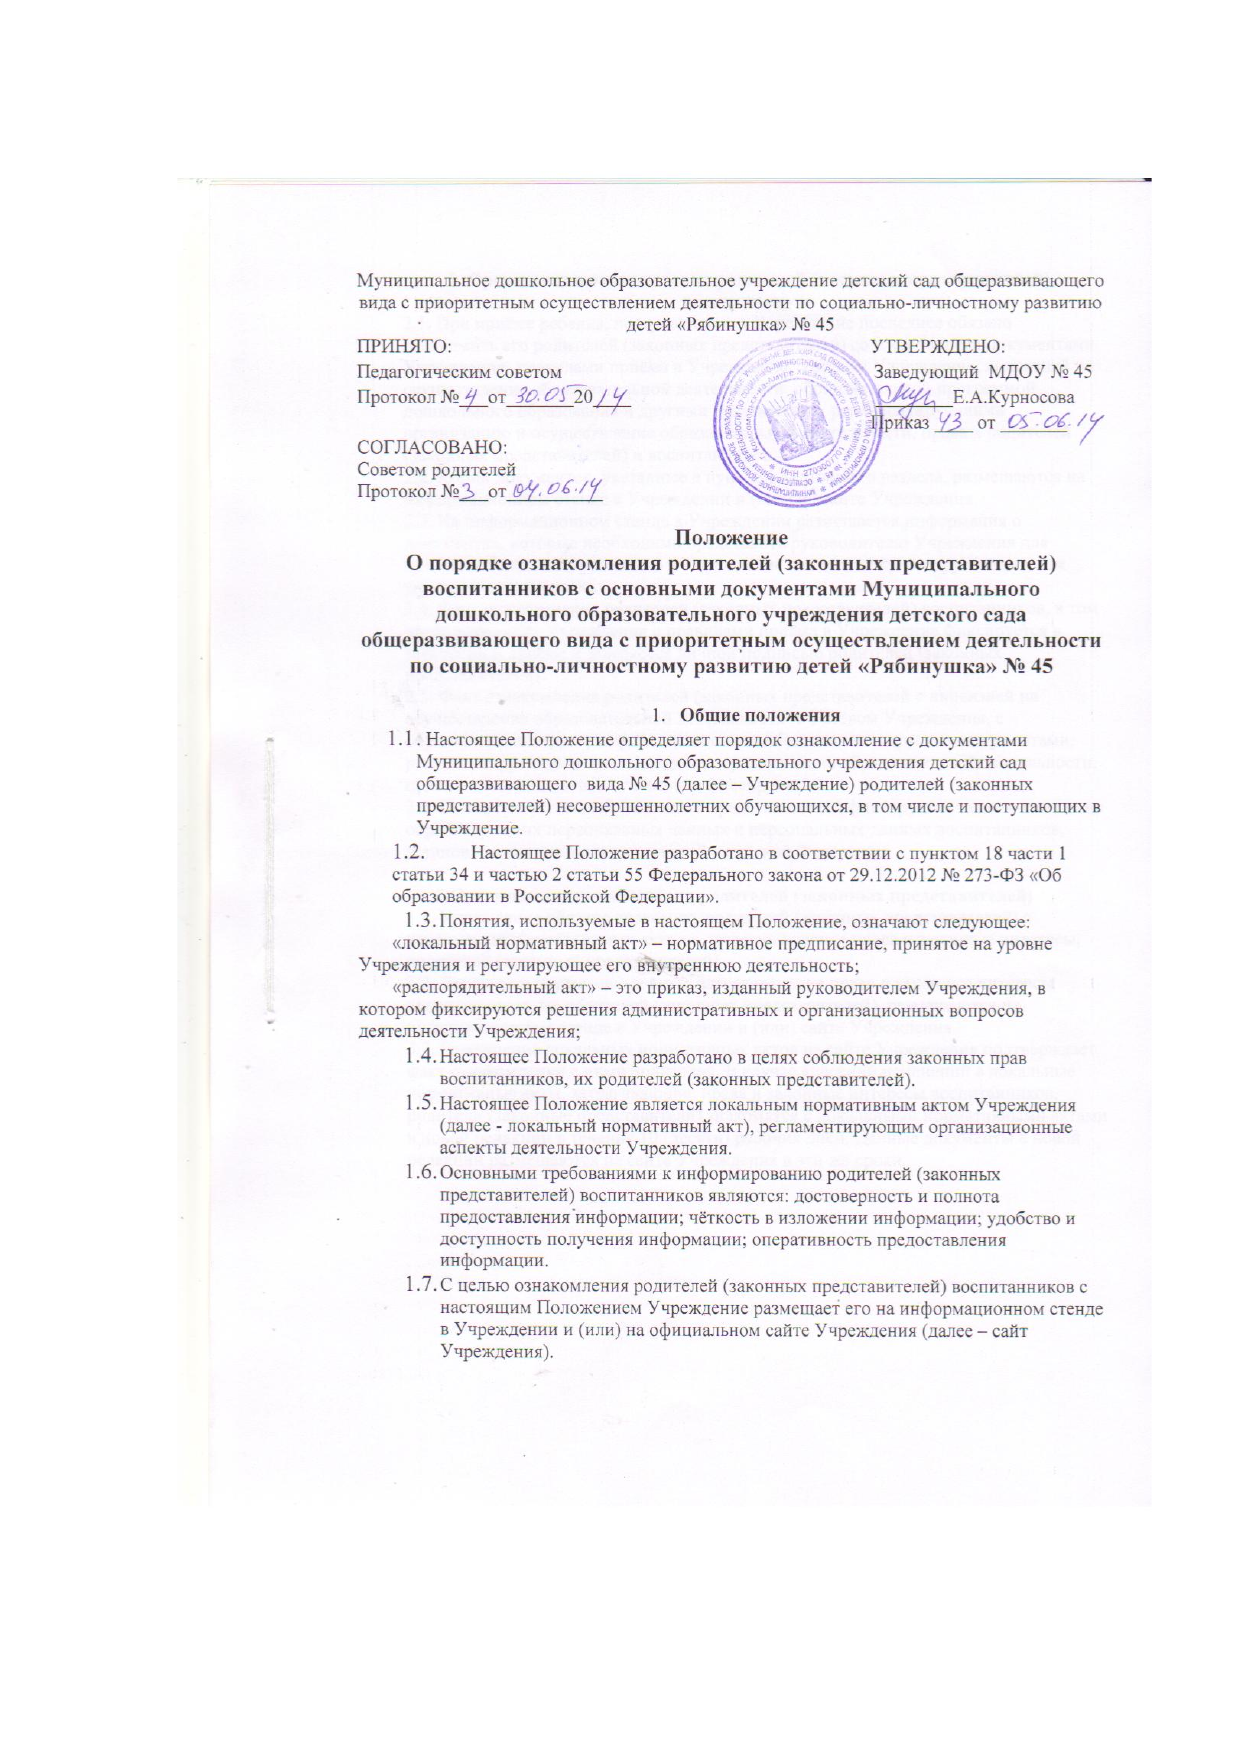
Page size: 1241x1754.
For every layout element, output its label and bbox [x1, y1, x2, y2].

picture [177, 171, 1152, 1513]
